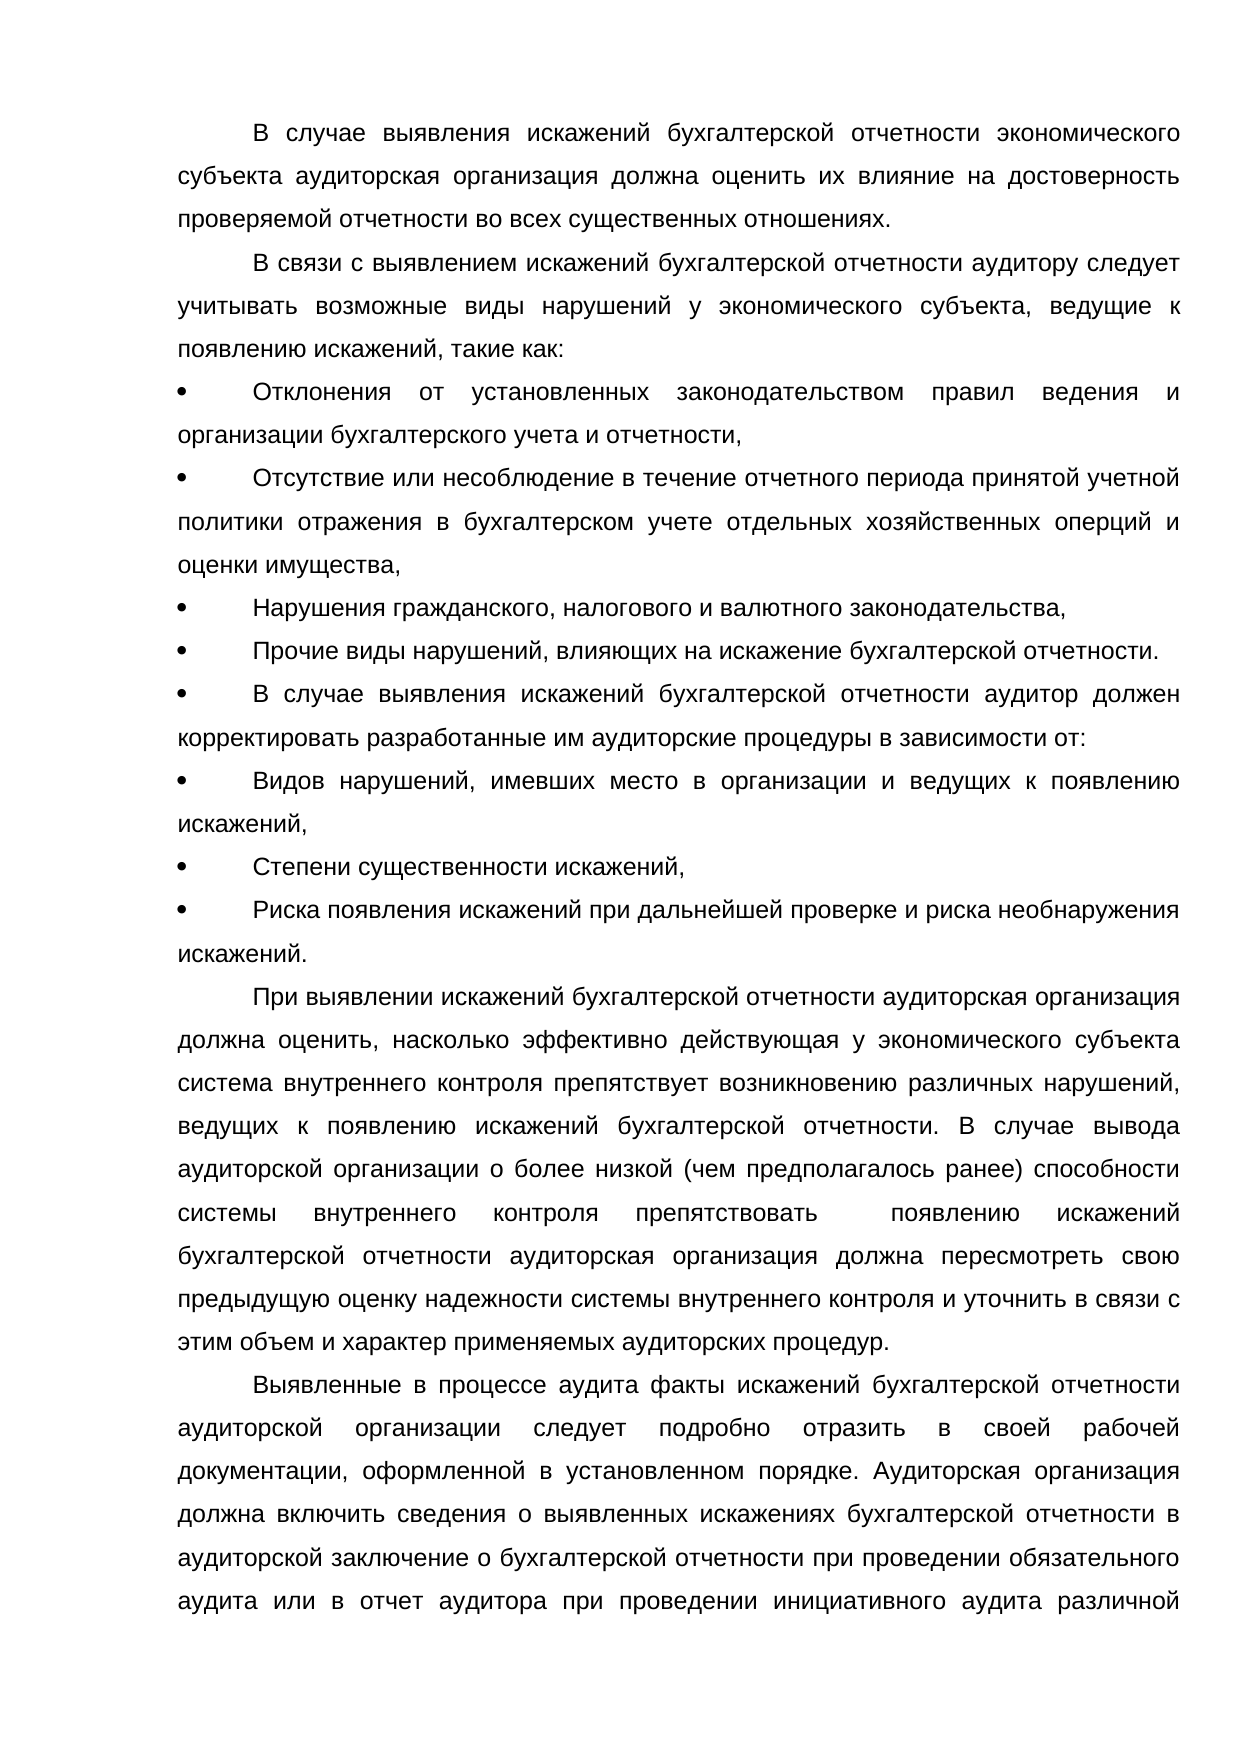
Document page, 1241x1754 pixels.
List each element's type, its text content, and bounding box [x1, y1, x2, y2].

list Отсутствие или несоблюдение в течение отчетного периода принятой учетной политики отражения в бухгалтерском учете отдельных хозяйственных оперций и оценки имущества, [177, 463, 1181, 578]
list Отклонения от установленных законодательством правил ведения и организации бухгалтерского учета и отчетности, [177, 377, 1181, 449]
list Видов нарушений, имевших место в организации и ведущих к появлению искажений, [177, 766, 1181, 838]
list Риска появления искажений при дальнейшей проверке и риска необнаружения искажений. [177, 896, 1181, 968]
list Прочие виды нарушений, влияющих на искажение бухгалтерской отчетности. [177, 636, 1181, 665]
list В случае выявления искажений бухгалтерской отчетности аудитор должен корректировать разработанные им аудиторские процедуры в зависимости от: [177, 679, 1181, 751]
text В случае выявления искажений бухгалтерской отчетности экономического субъекта аудиторская организация должна оценить их влияние на достоверность проверяемой отчетности во всех существенных отношениях. [177, 118, 1181, 233]
text В связи с выявлением искажений бухгалтерской отчетности аудитору следует учитывать возможные виды нарушений у экономического субъекта, ведущие к появлению искажений, такие как: [177, 247, 1181, 362]
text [177, 1370, 1181, 1614]
list Степени существенности искажений, [177, 852, 1181, 881]
list Нарушения гражданского, налогового и валютного законодательства, [177, 593, 1181, 622]
text При выявлении искажений бухгалтерской отчетности аудиторская организация должна оценить, насколько эффективно действующая у экономического субъекта система внутреннего контроля препятствует возникновению различных нарушений, ведущих к появлению искажений бухгалтерской отчетности. В случае вывода аудиторской организации о более низкой (чем предполагалось ранее) способности системы внутреннего контроля препятствовать появлению искажений бухгалтерской отчетности аудиторская организация должна пересмотреть свою предыдущую оценку надежности системы внутреннего контроля и уточнить в связи с этим объем и характер применяемых аудиторских процедур. [177, 982, 1181, 1356]
